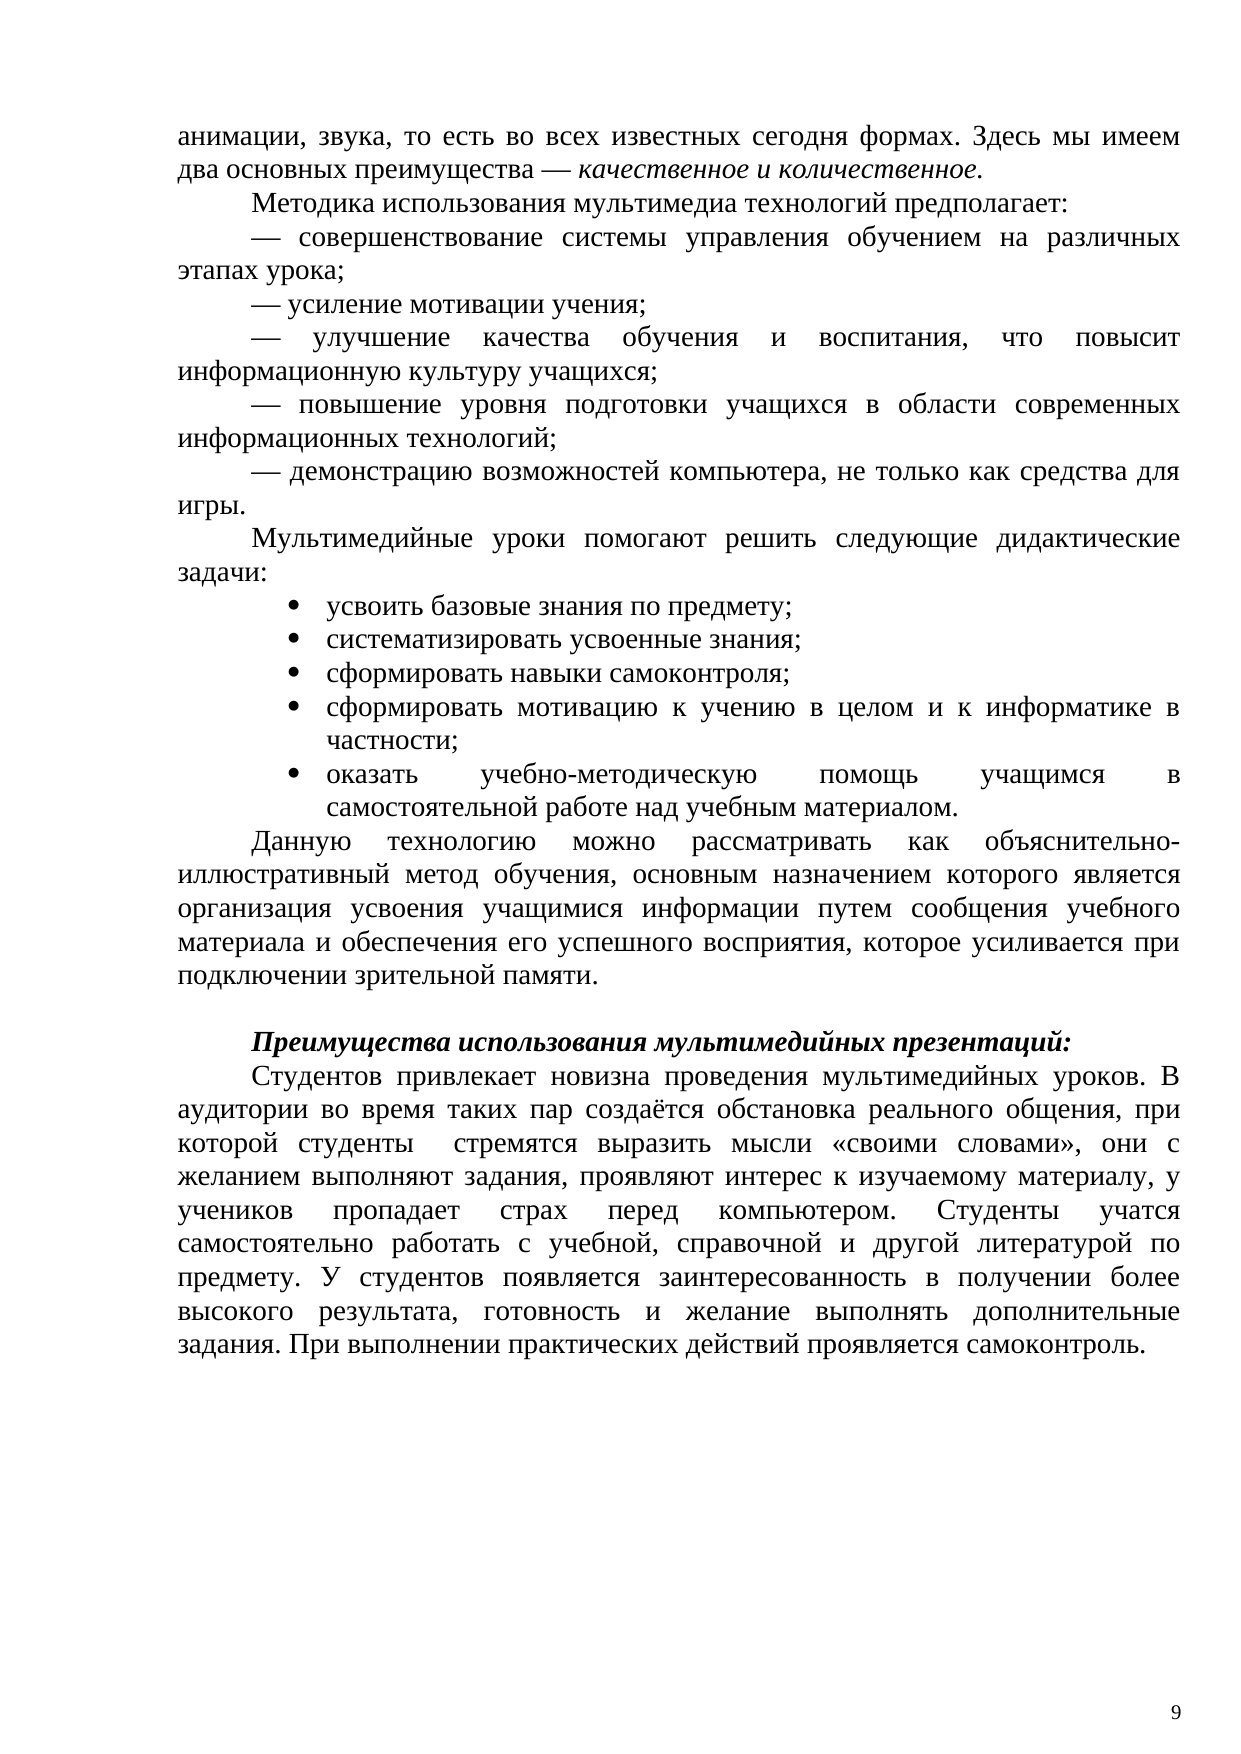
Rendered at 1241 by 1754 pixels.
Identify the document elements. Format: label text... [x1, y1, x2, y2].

text Данную технологию можно рассматривать как объяснительно-иллюстративный метод обучения, основным назначением которого является организация усвоения учащимися информации путем сообщения учебного материала и обеспечения его успешного восприятия, которое усиливается при подключении зрительной памяти. [177, 823, 1181, 991]
text Мультимедийные уроки помогают решить следующие дидактические задачи: [177, 521, 1181, 588]
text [177, 118, 1181, 185]
text Студентов привлекает новизна проведения мультимедийных уроков. В аудитории во время таких пар создаётся обстановка реального общения, при которой студенты стремятся выразить мысли «своими словами», они с желанием выполняют задания, проявляют интерес к изучаемому материалу, у учеников пропадает страх перед компьютером. Студенты учатся самостоятельно работать с учебной, справочной и другой литературой по предмету. У студентов появляется заинтересованность в получении более высокого результата, готовность и желание выполнять дополнительные задания. При выполнении практических действий проявляется самоконтроль. [177, 1058, 1181, 1360]
text — демонстрацию возможностей компьютера, не только как средства для игры. [177, 453, 1181, 521]
text — повышение уровня подготовки учащихся в области современных информационных технологий; [177, 386, 1181, 453]
text — усиление мотивации учения; [177, 286, 1181, 319]
list сформировать навыки самоконтроля; [288, 655, 1181, 689]
list оказать учебно-методическую помощь учащимся в самостоятельной работе над учебным материалом. [288, 756, 1181, 823]
list систематизировать усвоенные знания; [288, 621, 1181, 655]
list усвоить базовые знания по предмету; [288, 588, 1181, 621]
list сформировать мотивацию к учению в целом и к информатике в частности; [288, 689, 1181, 756]
text — улучшение качества обучения и воспитания, что повысит информационную культуру учащихся; [177, 319, 1181, 386]
text Преимущества использования мультимедийных презентаций: [177, 1024, 1181, 1058]
text Методика использования мультимедиа технологий предполагает: [177, 185, 1181, 219]
text — совершенствование системы управления обучением на различных этапах урока; [177, 219, 1181, 286]
